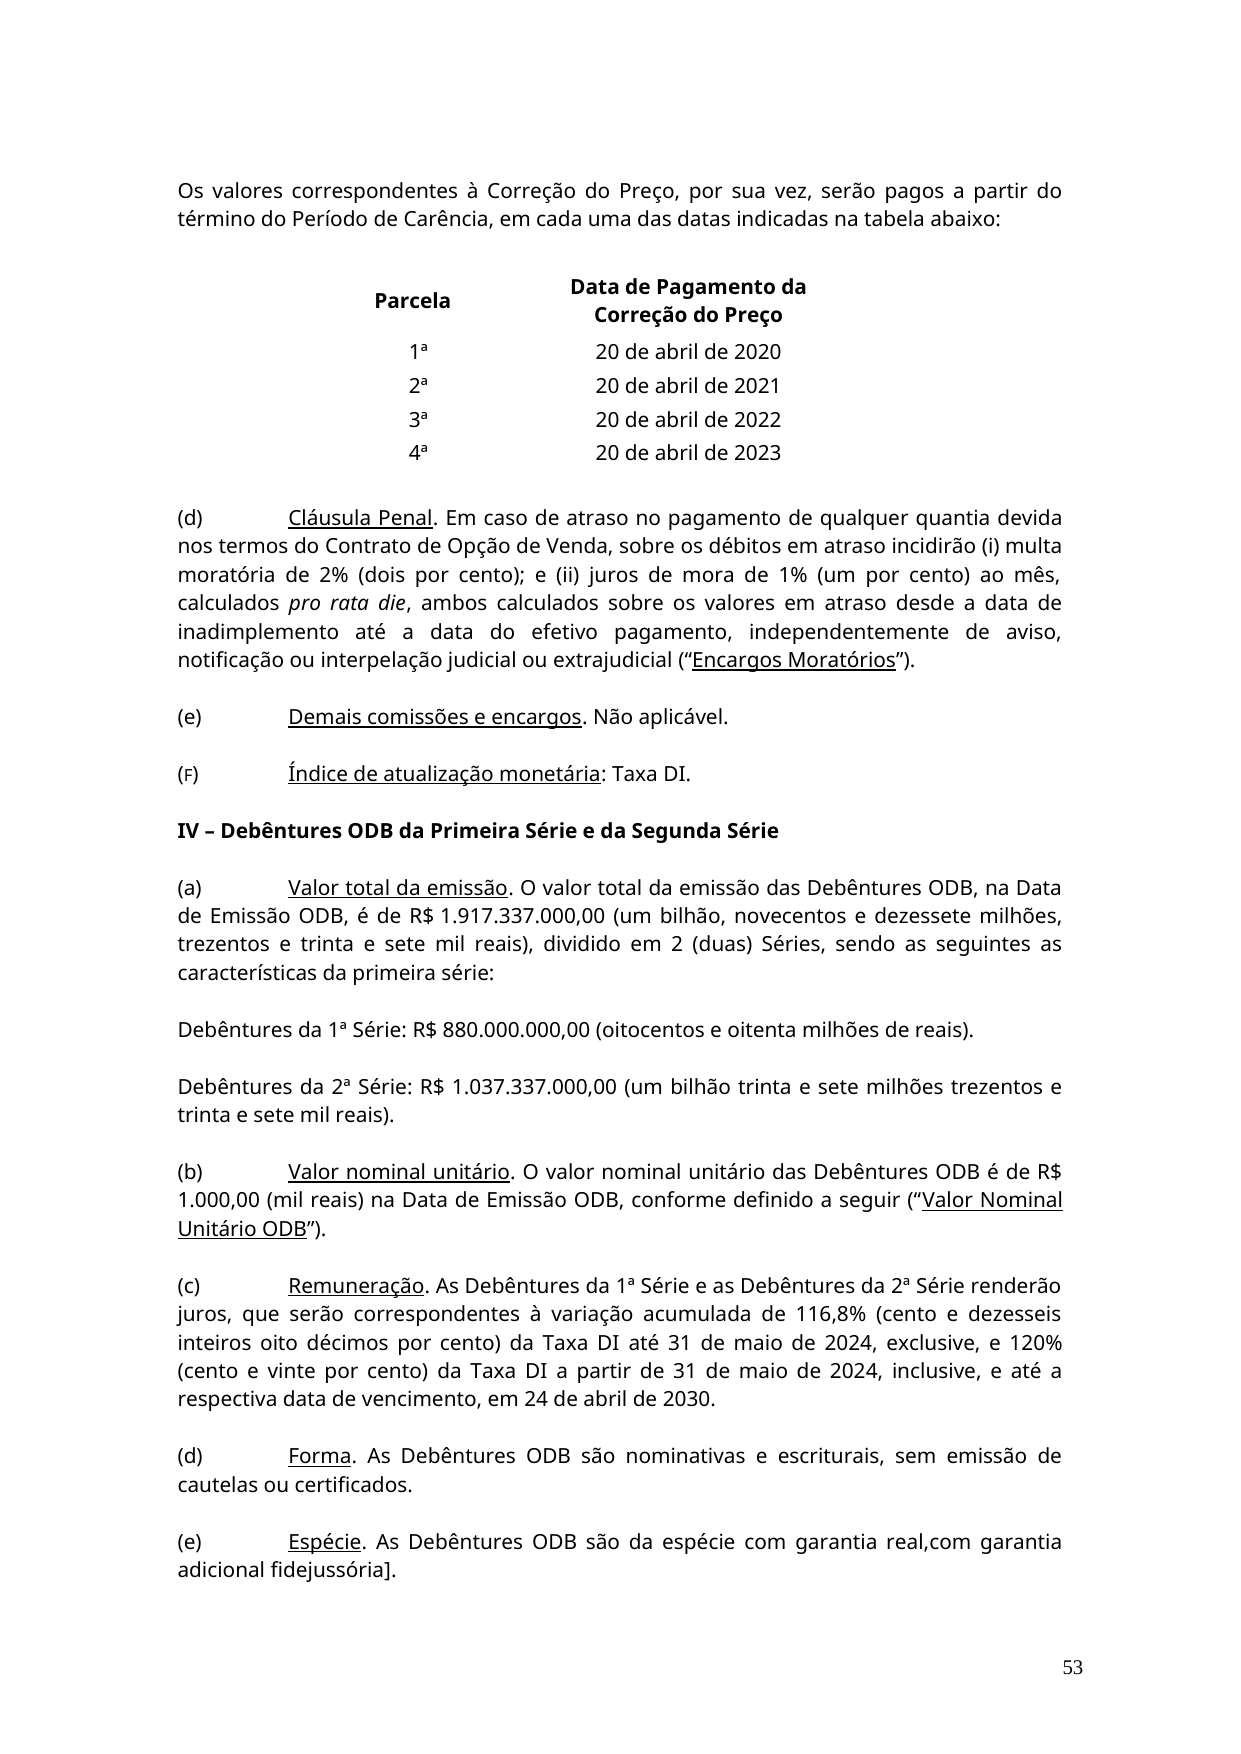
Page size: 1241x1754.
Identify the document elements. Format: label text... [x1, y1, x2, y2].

table_cell 20 de abril de 2021 [487, 368, 890, 402]
table_cell 2ª [350, 368, 487, 402]
table_cell 20 de abril de 2020 [487, 334, 890, 368]
list Valor nominal unitário. O valor nominal unitário das Debêntures ODB é de R$ 1.000,00 (mil reais) na Data de Emissão ODB, conforme definido a seguir (“Valor Nominal Unitário ODB”). [177, 1157, 1063, 1242]
list Valor total da emissão. O valor total da emissão das Debêntures ODB, na Data de Emissão ODB, é de R$ 1.917.337.000,00 (um bilhão, novecentos e dezessete milhões, trezentos e trinta e sete mil reais), dividido em 2 (duas) Séries, sendo as seguintes as características da primeira série: [177, 873, 1063, 986]
table_header Data de Pagamento da Correção do Preço [487, 266, 890, 334]
text Os valores correspondentes à Correção do Preço, por sua vez, serão pagos a partir do término do Período de Carência, em cada uma das datas indicadas na tabela abaixo: [177, 176, 1063, 233]
table_header Parcela [350, 266, 487, 334]
text IV – Debêntures ODB da Primeira Série e da Segunda Série [177, 816, 1063, 844]
table_cell 1ª [350, 334, 487, 368]
list Forma. As Debêntures ODB são nominativas e escriturais, sem emissão de cautelas ou certificados. [177, 1441, 1063, 1498]
list Espécie. As Debêntures ODB são da espécie com garantia real,com garantia adicional fidejussória]. [177, 1527, 1063, 1584]
table_cell 20 de abril de 2023 [487, 436, 890, 470]
list Remuneração. As Debêntures da 1ª Série e as Debêntures da 2ª Série renderão juros, que serão correspondentes à variação acumulada de 116,8% (cento e dezesseis inteiros oito décimos por cento) da Taxa DI até 31 de maio de 2024, exclusive, e 120% (cento e vinte por cento) da Taxa DI a partir de 31 de maio de 2024, inclusive, e até a respectiva data de vencimento, em 24 de abril de 2030. [177, 1271, 1063, 1413]
list Demais comissões e encargos. Não aplicável. [177, 702, 1063, 731]
table_cell 20 de abril de 2022 [487, 402, 890, 436]
list Índice de atualização monetária: Taxa DI. [177, 759, 1063, 787]
table_cell 4ª [350, 436, 487, 470]
text Debêntures da 1ª Série: R$ 880.000.000,00 (oitocentos e oitenta milhões de reais). [177, 1015, 1063, 1043]
list Cláusula Penal. Em caso de atraso no pagamento de qualquer quantia devida nos termos do Contrato de Opção de Venda, sobre os débitos em atraso incidirão (i) multa moratória de 2% (dois por cento); e (ii) juros de mora de 1% (um por cento) ao mês, calculados pro rata die, ambos calculados sobre os valores em atraso desde a data de inadimplemento até a data do efetivo pagamento, independentemente de aviso, notificação ou interpelação judicial ou extrajudicial (“Encargos Moratórios”). [177, 503, 1063, 674]
text Debêntures da 2ª Série: R$ 1.037.337.000,00 (um bilhão trinta e sete milhões trezentos e trinta e sete mil reais). [177, 1072, 1063, 1129]
table_cell 3ª [350, 402, 487, 436]
